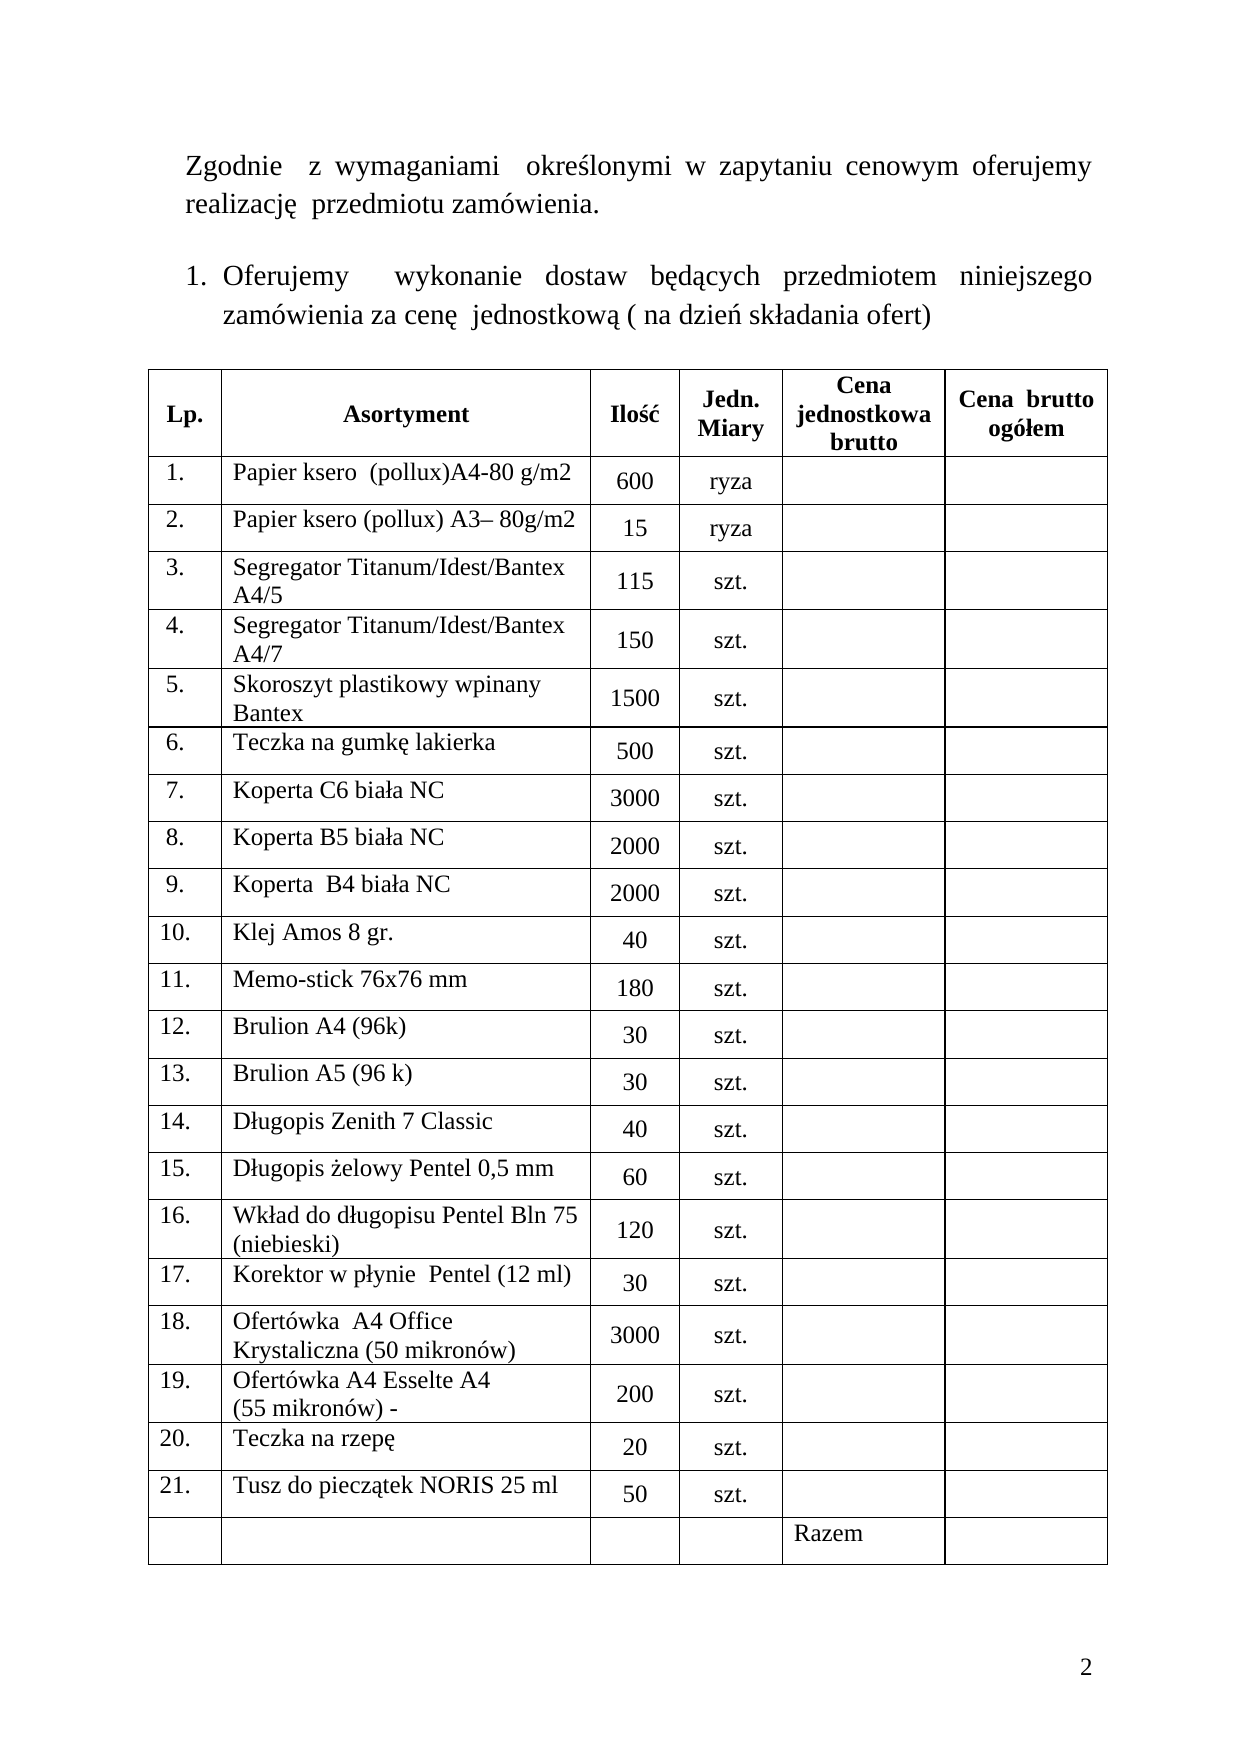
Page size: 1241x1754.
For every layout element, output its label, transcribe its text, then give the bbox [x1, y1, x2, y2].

table_cell Razem [783, 1518, 944, 1564]
table_cell 115 [591, 552, 679, 609]
table_cell [591, 1518, 679, 1564]
table_cell ryza [680, 505, 782, 551]
table_cell [946, 1423, 1107, 1469]
table_cell szt. [680, 964, 782, 1010]
table_cell [783, 669, 944, 726]
table_cell szt. [680, 1471, 782, 1517]
table_cell [783, 728, 944, 774]
table_cell Tusz do pieczątek NORIS 25 ml [222, 1471, 590, 1517]
table_cell 7. [149, 775, 221, 821]
table_cell 40 [591, 917, 679, 963]
table_cell Ofertówka A4 Esselte A4 (55 mikronów) - [222, 1365, 590, 1422]
table_cell [946, 822, 1107, 868]
table_cell szt. [680, 1011, 782, 1057]
table_cell 15 [591, 505, 679, 551]
table_cell Klej Amos 8 gr. [222, 917, 590, 963]
table_cell [783, 1106, 944, 1152]
table_cell Teczka na gumkę lakierka [222, 728, 590, 774]
table_cell [946, 1306, 1107, 1364]
table_cell [783, 1471, 944, 1517]
table_cell 3000 [591, 775, 679, 821]
table_cell szt. [680, 552, 782, 609]
table_cell 2000 [591, 869, 679, 916]
table_cell szt. [680, 1153, 782, 1199]
table_cell szt. [680, 1200, 782, 1258]
table_cell [783, 1365, 944, 1422]
list Oferujemy wykonanie dostaw będących przedmiotem niniejszego zamówienia za cenę jednostkową ( na dzień składania ofert) [185, 258, 1093, 330]
table_cell [783, 1200, 944, 1258]
table_cell 10. [149, 917, 221, 963]
table_cell [783, 457, 944, 503]
table_cell Długopis Zenith 7 Classic [222, 1106, 590, 1152]
table_cell szt. [680, 1423, 782, 1469]
table_cell 500 [591, 728, 679, 774]
table_cell 8. [149, 822, 221, 868]
table_cell 11. [149, 964, 221, 1010]
table_cell 2. [149, 505, 221, 551]
table_cell [783, 552, 944, 609]
table_cell [946, 457, 1107, 503]
table_cell Koperta B5 biała NC [222, 822, 590, 868]
table_cell [946, 1011, 1107, 1057]
table_cell szt. [680, 1059, 782, 1105]
table_cell 19. [149, 1365, 221, 1422]
table_cell [783, 1423, 944, 1469]
table_cell Skoroszyt plastikowy wpinany Bantex [222, 669, 590, 726]
table_cell 30 [591, 1059, 679, 1105]
table_cell [946, 1259, 1107, 1305]
text Zgodnie z wymaganiami określonymi w zapytaniu cenowym oferujemy realizację przedmiotu zamówienia. [185, 148, 1093, 220]
table_cell [946, 610, 1107, 668]
table_cell 150 [591, 610, 679, 668]
table_cell 3. [149, 552, 221, 609]
table_cell 50 [591, 1471, 679, 1517]
table_cell 30 [591, 1259, 679, 1305]
table_cell 1500 [591, 669, 679, 726]
table_cell 14. [149, 1106, 221, 1152]
table_cell [946, 1471, 1107, 1517]
table_cell szt. [680, 669, 782, 726]
table_cell [783, 1306, 944, 1364]
table_cell [783, 775, 944, 821]
table_cell Memo-stick 76x76 mm [222, 964, 590, 1010]
table_cell [946, 964, 1107, 1010]
table_cell szt. [680, 869, 782, 916]
table_cell [783, 964, 944, 1010]
table_header Cena jednostkowa brutto [783, 370, 944, 456]
table_cell [946, 917, 1107, 963]
table_cell szt. [680, 728, 782, 774]
table_cell szt. [680, 1306, 782, 1364]
table_cell 12. [149, 1011, 221, 1057]
table_cell ryza [680, 457, 782, 503]
table_cell [946, 1200, 1107, 1258]
table_cell 9. [149, 869, 221, 916]
table_cell [946, 1059, 1107, 1105]
table_cell 13. [149, 1059, 221, 1105]
table_cell 2000 [591, 822, 679, 868]
table_cell 18. [149, 1306, 221, 1364]
table_cell szt. [680, 610, 782, 668]
table_header Lp. [149, 370, 221, 456]
table_cell 120 [591, 1200, 679, 1258]
table_cell 180 [591, 964, 679, 1010]
table_cell [946, 869, 1107, 916]
table_header Cena brutto ogółem [946, 370, 1107, 456]
table_cell [149, 457, 221, 503]
table_cell Segregator Titanum/Idest/Bantex A4/7 [222, 610, 590, 668]
table_cell [783, 610, 944, 668]
table_cell 3000 [591, 1306, 679, 1364]
table_cell [946, 1518, 1107, 1564]
table_cell [783, 917, 944, 963]
table_cell [946, 1106, 1107, 1152]
table_cell [783, 1011, 944, 1057]
table_cell [946, 728, 1107, 774]
table_cell Długopis żelowy Pentel 0,5 mm [222, 1153, 590, 1199]
table_cell 200 [591, 1365, 679, 1422]
table_cell 20. [149, 1423, 221, 1469]
table_cell szt. [680, 775, 782, 821]
table_cell szt. [680, 822, 782, 868]
table_cell [783, 869, 944, 916]
table_cell 5. [149, 669, 221, 726]
table_cell [680, 1518, 782, 1564]
table_cell 60 [591, 1153, 679, 1199]
table_cell [783, 1153, 944, 1199]
table_cell [946, 552, 1107, 609]
table_cell [946, 1365, 1107, 1422]
table_cell 20 [591, 1423, 679, 1469]
table_cell [783, 1259, 944, 1305]
table_header Ilość [591, 370, 679, 456]
table_cell Wkład do długopisu Pentel Bln 75 (niebieski) [222, 1200, 590, 1258]
table_cell 30 [591, 1011, 679, 1057]
table_cell szt. [680, 1365, 782, 1422]
table_cell Koperta C6 biała NC [222, 775, 590, 821]
table_cell Papier ksero (pollux)A4-80 g/m2 [222, 457, 590, 503]
table_cell [946, 1153, 1107, 1199]
table_cell Segregator Titanum/Idest/Bantex A4/5 [222, 552, 590, 609]
table_cell 16. [149, 1200, 221, 1258]
table_cell 600 [591, 457, 679, 503]
table_cell [783, 1059, 944, 1105]
table_cell [946, 669, 1107, 726]
table_cell 40 [591, 1106, 679, 1152]
table_cell [149, 1518, 221, 1564]
table_cell [946, 505, 1107, 551]
table_cell Ofertówka A4 Office Krystaliczna (50 mikronów) [222, 1306, 590, 1364]
table_cell [783, 822, 944, 868]
table_cell 17. [149, 1259, 221, 1305]
table_header Asortyment [222, 370, 590, 456]
table_cell 4. [149, 610, 221, 668]
table_cell Brulion A4 (96k) [222, 1011, 590, 1057]
table_cell [222, 1518, 590, 1564]
table_cell szt. [680, 1106, 782, 1152]
table_cell Teczka na rzepę [222, 1423, 590, 1469]
table_cell szt. [680, 1259, 782, 1305]
table_header Jedn. Miary [680, 370, 782, 456]
table_cell 21. [149, 1471, 221, 1517]
table_cell szt. [680, 917, 782, 963]
table_cell [783, 505, 944, 551]
table_cell 15. [149, 1153, 221, 1199]
table_cell Koperta B4 biała NC [222, 869, 590, 916]
table_cell Korektor w płynie Pentel (12 ml) [222, 1259, 590, 1305]
table_cell Papier ksero (pollux) A3– 80g/m2 [222, 505, 590, 551]
table_cell [946, 775, 1107, 821]
table_cell 6. [149, 728, 221, 774]
table_cell Brulion A5 (96 k) [222, 1059, 590, 1105]
